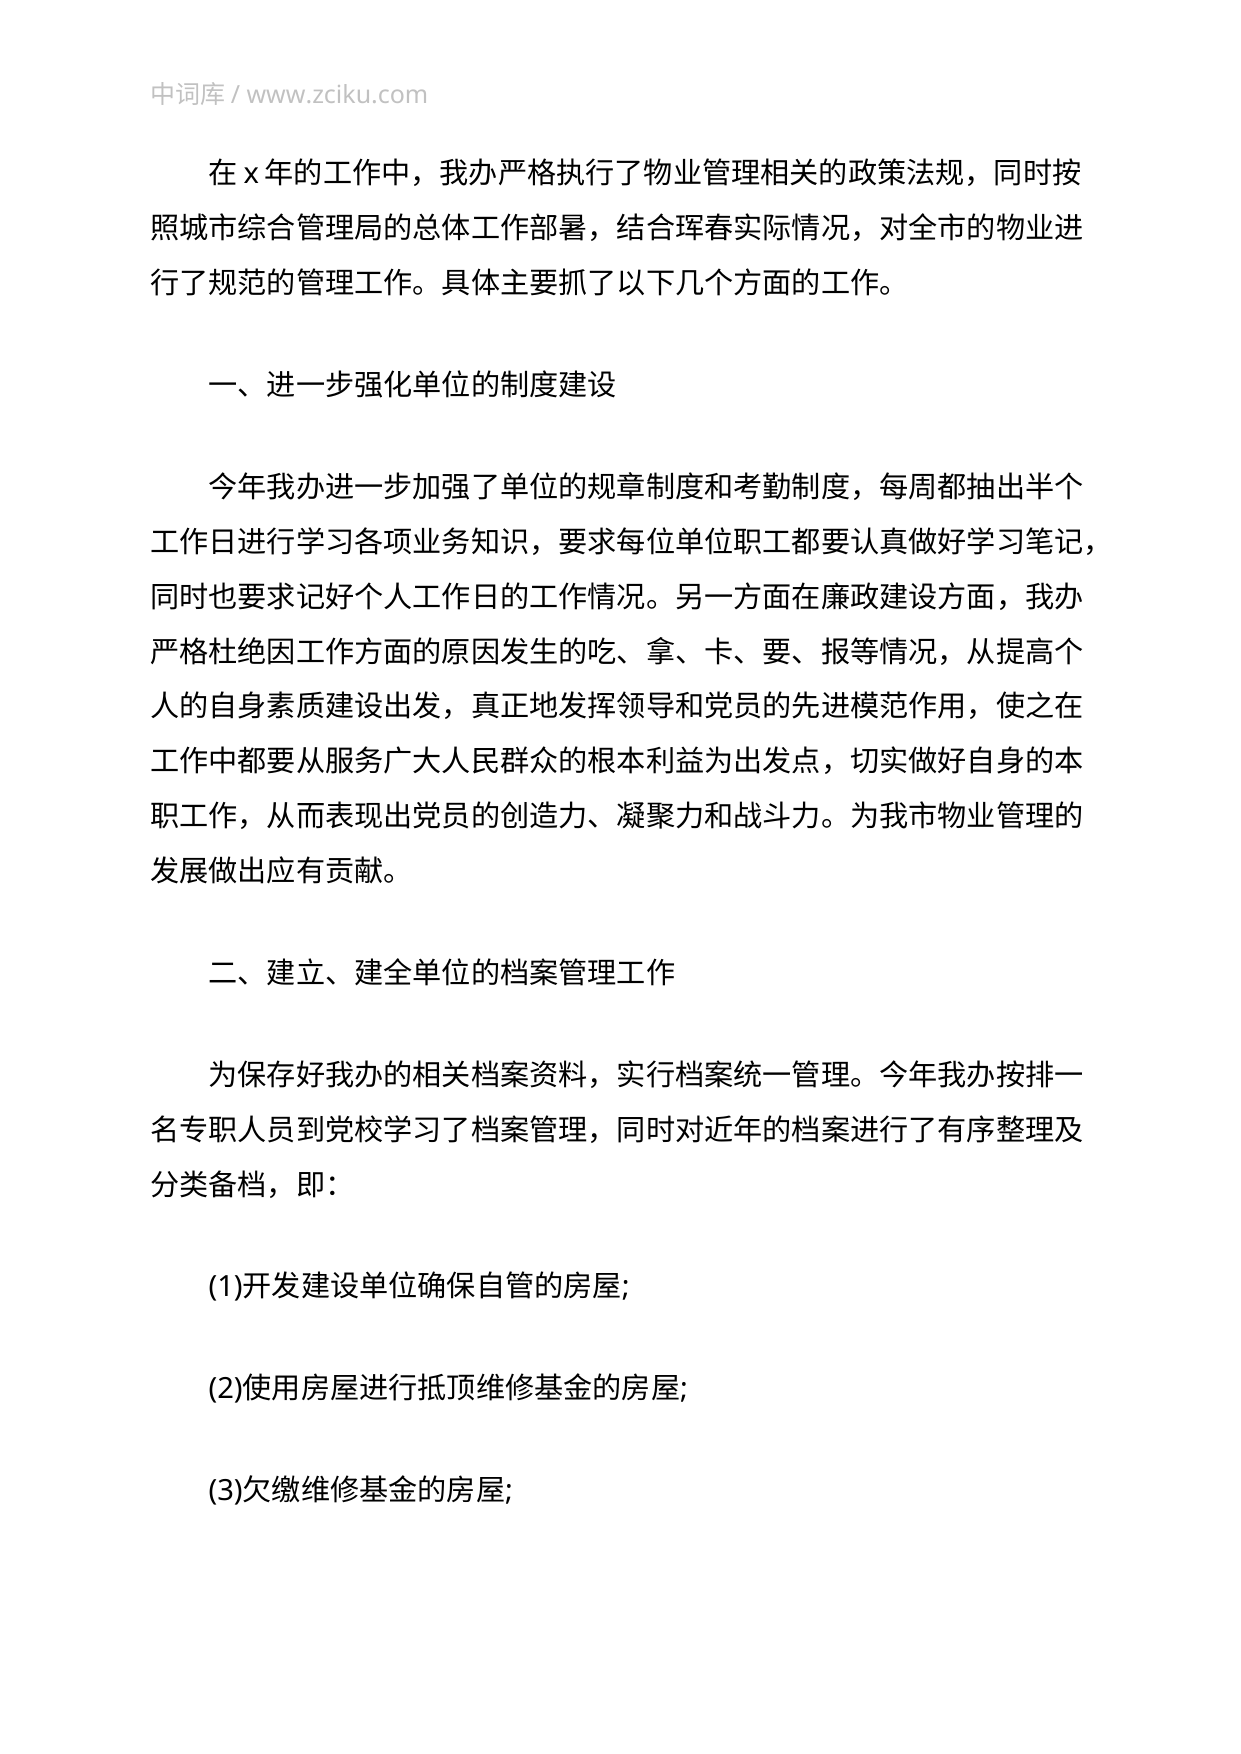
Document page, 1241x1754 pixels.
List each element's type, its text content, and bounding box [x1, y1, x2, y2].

text 在x年的工作中，我办严格执行了物业管理相关的政策法规，同时按照城市综合管理局的总体工作部暑，结合珲春实际情况，对全市的物业进行了规范的管理工作。具体主要抓了以下几个方面的工作。 [150, 150, 1090, 302]
text 一、进一步强化单位的制度建设 [150, 362, 1090, 404]
text (2)使用房屋进行抵顶维修基金的房屋; [150, 1365, 1090, 1407]
text 今年我办进一步加强了单位的规章制度和考勤制度，每周都抽出半个工作日进行学习各项业务知识，要求每位单位职工都要认真做好学习笔记，同时也要求记好个人工作日的工作情况。另一方面在廉政建设方面，我办严格杜绝因工作方面的原因发生的吃、拿、卡、要、报等情况，从提高个人的自身素质建设出发，真正地发挥领导和党员的先进模范作用，使之在工作中都要从服务广大人民群众的根本利益为出发点，切实做好自身的本职工作，从而表现出党员的创造力、凝聚力和战斗力。为我市物业管理的发展做出应有贡献。 [150, 463, 1090, 890]
text (3)欠缴维修基金的房屋; [150, 1467, 1090, 1509]
text 二、建立、建全单位的档案管理工作 [150, 949, 1090, 992]
text (1)开发建设单位确保自管的房屋; [150, 1263, 1090, 1305]
text 为保存好我办的相关档案资料，实行档案统一管理。今年我办按排一名专职人员到党校学习了档案管理，同时对近年的档案进行了有序整理及分类备档，即： [150, 1051, 1090, 1203]
